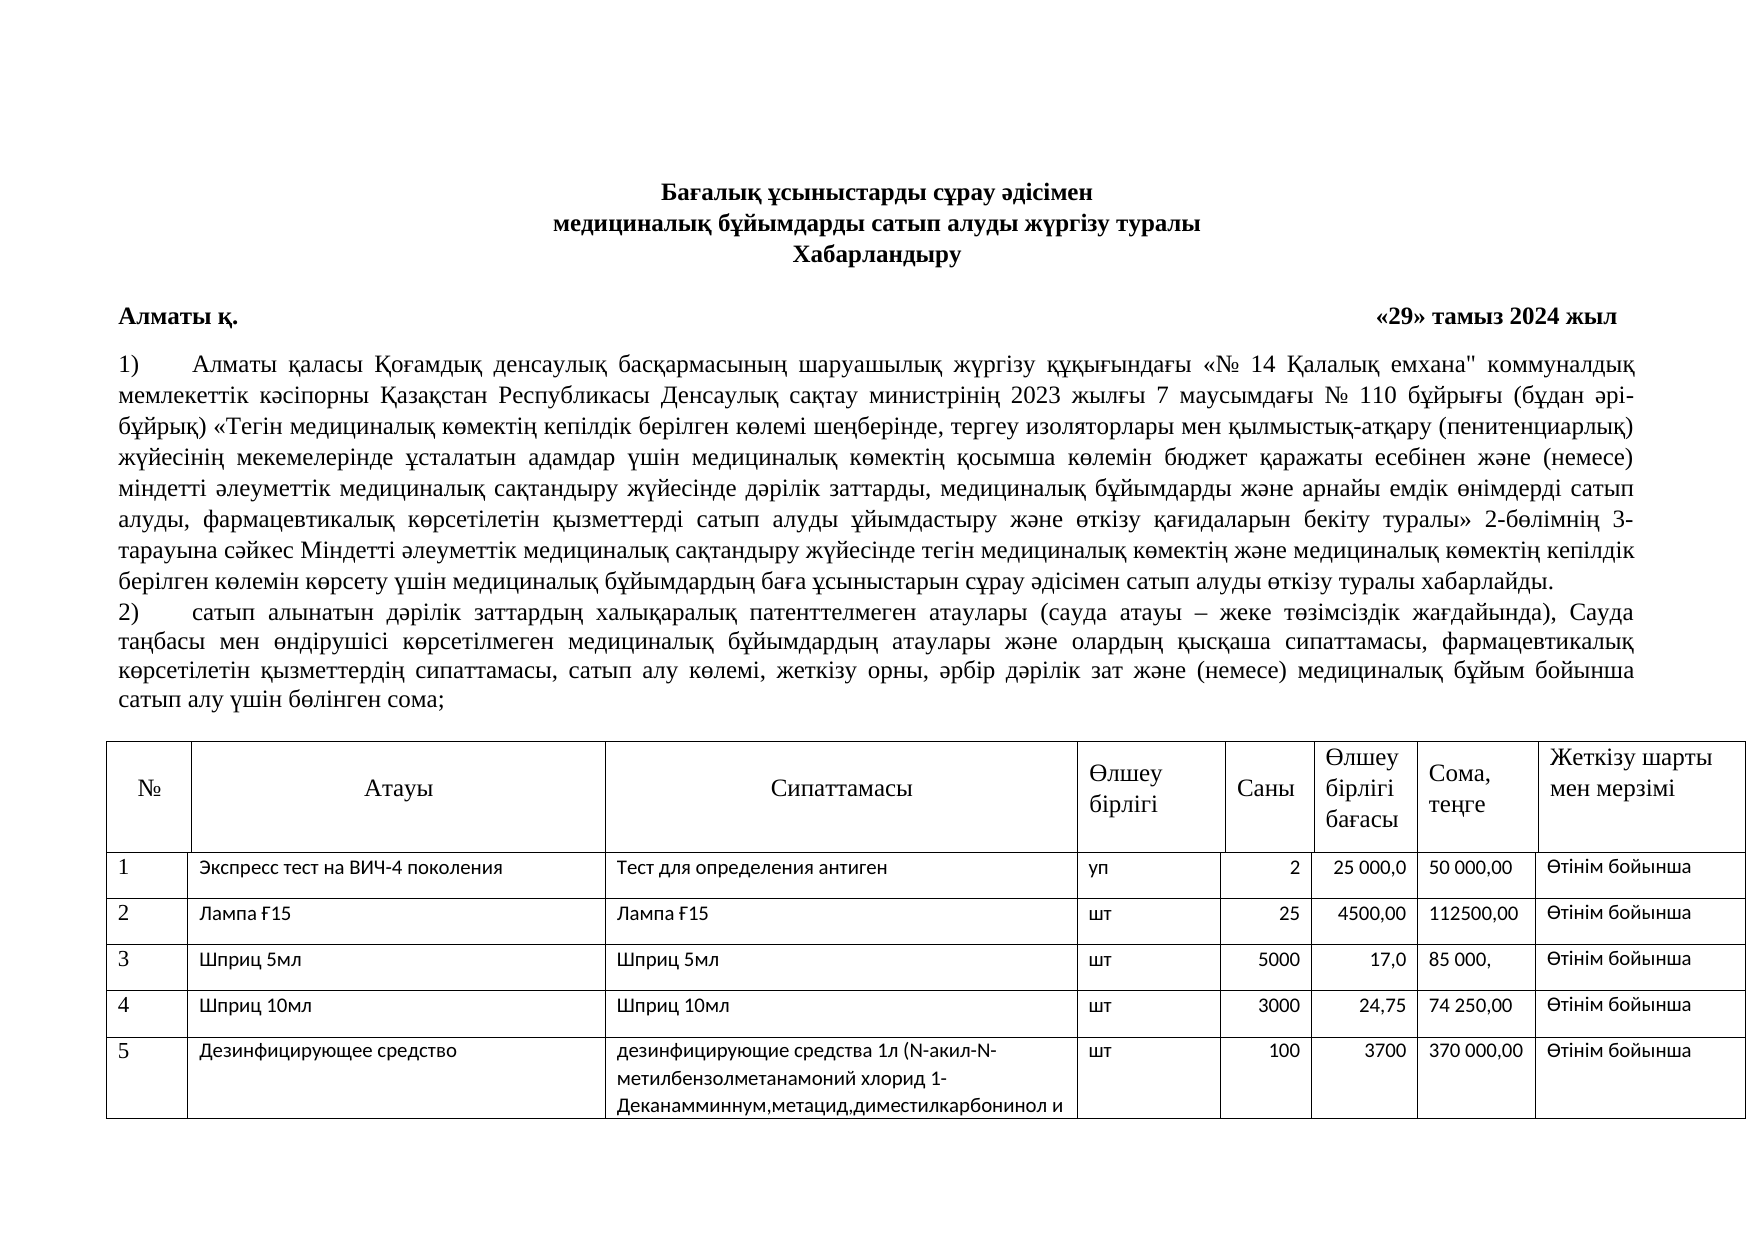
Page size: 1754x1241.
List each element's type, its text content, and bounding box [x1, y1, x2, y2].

table_cell шт [1078, 991, 1220, 1037]
table_cell 3000 [1221, 991, 1311, 1037]
table_header № [107, 742, 191, 852]
table_cell 3700 [1312, 1038, 1417, 1118]
text Хабарландыру [118, 239, 1636, 268]
table_header Өлшеу бірлігі [1078, 742, 1225, 852]
table_cell 112500,00 [1418, 899, 1535, 944]
table_cell 4 [107, 991, 187, 1037]
table_cell Шприц 10мл [188, 991, 605, 1037]
table_cell Лампа Ғ15 [188, 899, 605, 944]
table_cell 17,0 [1312, 945, 1417, 990]
table_cell 85 000, [1418, 945, 1535, 990]
table_cell 74 250,00 [1418, 991, 1535, 1037]
table_cell 5000 [1221, 945, 1311, 990]
table_cell Шприц 10мл [606, 991, 1077, 1037]
table_cell 100 [1221, 1038, 1311, 1118]
table_header Саны [1226, 742, 1314, 852]
table_header Сипаттамасы [606, 742, 1077, 852]
table_header 25 000,0 [1312, 853, 1417, 898]
table_cell Өтінім бойынша [1536, 991, 1745, 1037]
table_header 50 000,00 [1418, 853, 1535, 898]
table_cell шт [1078, 899, 1220, 944]
table_header 1 [107, 853, 187, 898]
table_header Өлшеу бірлігі бағасы [1315, 742, 1417, 852]
table_header уп [1078, 853, 1220, 898]
list сатып алынатын дәрілік заттардың халықаралық патенттелмеген атаулары (сауда атауы – жеке төзімсіздік жағдайында), Сауда таңбасы мен өндірушісі көрсетілмеген медициналық бұйымдардың атаулары және олардың қысқаша сипаттамасы, фармацевтикалық көрсетілетін қызметтердің сипаттамасы, сатып алу көлемі, жеткізу орны, әрбір дәрілік зат және (немесе) медициналық бұйым бойынша сатып алу үшін бөлінген сома; [118, 597, 1636, 712]
table_header Тест для определения антиген [606, 853, 1077, 898]
table_cell 24,75 [1312, 991, 1417, 1037]
table_cell 2 [107, 899, 187, 944]
table_header 2 [1221, 853, 1311, 898]
table_cell шт [1078, 945, 1220, 990]
table_cell 25 [1221, 899, 1311, 944]
table_cell 4500,00 [1312, 899, 1417, 944]
table_header Экспресс тест на ВИЧ-4 поколения [188, 853, 605, 898]
table_header Атауы [192, 742, 605, 852]
table_cell 5 [107, 1038, 187, 1118]
table_cell Шприц 5мл [188, 945, 605, 990]
table_header Өтінім бойынша [1536, 853, 1745, 898]
table_cell Өтінім бойынша [1536, 1038, 1745, 1118]
table_cell 3 [107, 945, 187, 990]
table_cell Өтінім бойынша [1536, 945, 1745, 990]
table_header Сома, теңге [1418, 742, 1538, 852]
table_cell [188, 1038, 605, 1118]
table_header Жеткізу шарты мен мерзімі [1539, 742, 1745, 852]
text Бағалық ұсыныстарды сұрау әдісімен [118, 177, 1636, 206]
list Алматы қаласы Қоғамдық денсаулық басқармасының шаруашылық жүргізу құқығындағы «№ 14 Қалалық емхана" коммуналдық мемлекеттік кәсіпорны Қазақстан Республикасы Денсаулық сақтау министрінің 2023 жылғы 7 маусымдағы № 110 бұйрығы (бұдан әрі- бұйрық) «Тегін медициналық көмектің кепілдік берілген көлемі шеңберінде, тергеу изоляторлары мен қылмыстық-атқару (пенитенциарлық) жүйесінің мекемелерінде ұсталатын адамдар үшін медициналық көмектің қосымша көлемін бюджет қаражаты есебінен және (немесе) міндетті әлеуметтік медициналық сақтандыру жүйесінде дәрілік заттарды, медициналық бұйымдарды және арнайы емдік өнімдерді сатып алуды, фармацевтикалық көрсетілетін қызметтерді сатып алуды ұйымдастыру және өткізу қағидаларын бекіту туралы» 2-бөлімнің 3-тарауына сәйкес Міндетті әлеуметтік медициналық сақтандыру жүйесінде тегін медициналық көмектің және медициналық көмектің кепілдік берілген көлемін көрсету үшін медициналық бұйымдардың баға ұсыныстарын сұрау әдісімен сатып алуды өткізу туралы хабарлайды. [118, 349, 1636, 595]
text Алматы қ. «29» тамыз 2024 жыл [118, 301, 1636, 330]
table_cell Өтінім бойынша [1536, 899, 1745, 944]
table_cell Шприц 5мл [606, 945, 1077, 990]
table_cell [606, 1038, 1077, 1118]
table_cell шт [1078, 1038, 1220, 1118]
table_cell Лампа Ғ15 [606, 899, 1077, 944]
table_cell 370 000,00 [1418, 1038, 1535, 1118]
text медициналық бұйымдарды сатып алуды жүргізу туралы [118, 208, 1636, 237]
